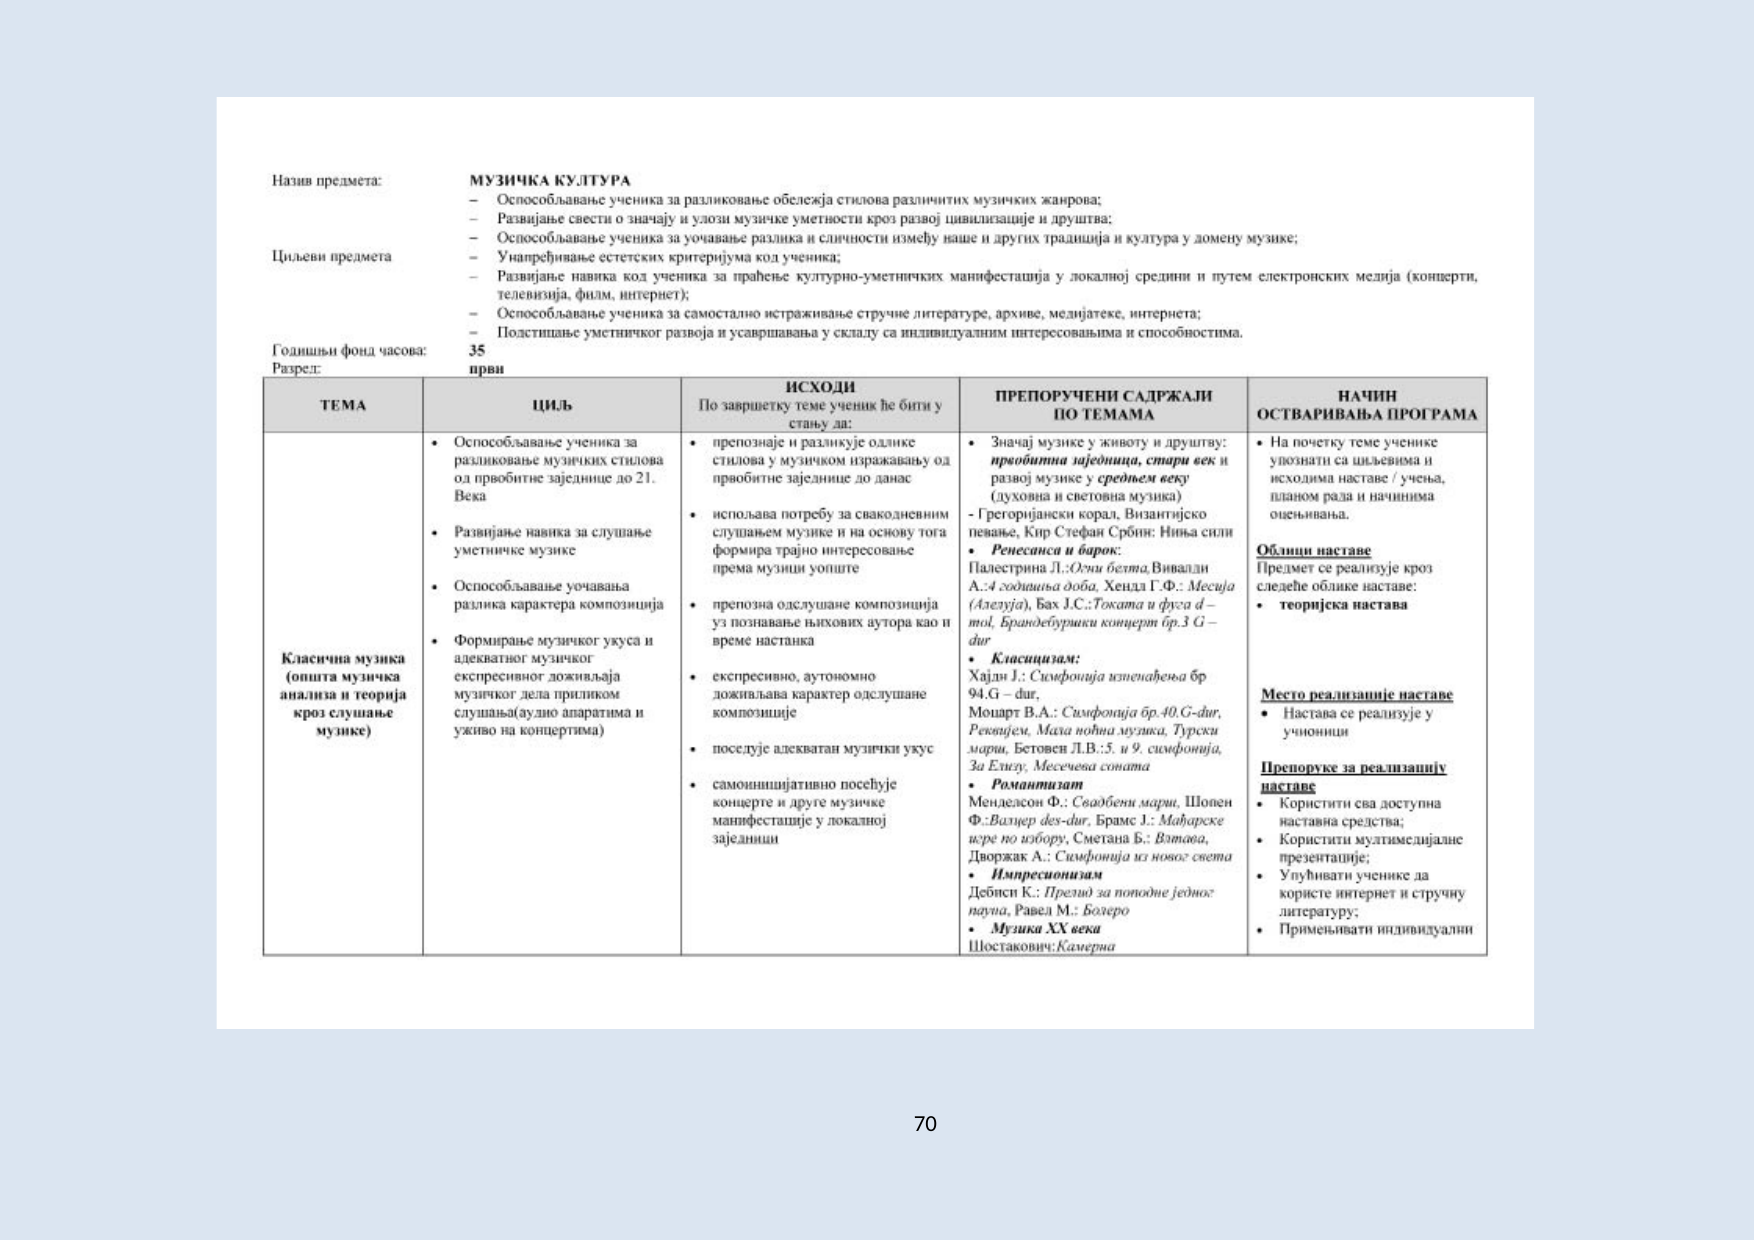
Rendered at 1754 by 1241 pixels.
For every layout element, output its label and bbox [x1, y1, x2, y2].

picture [216, 97, 1535, 1029]
